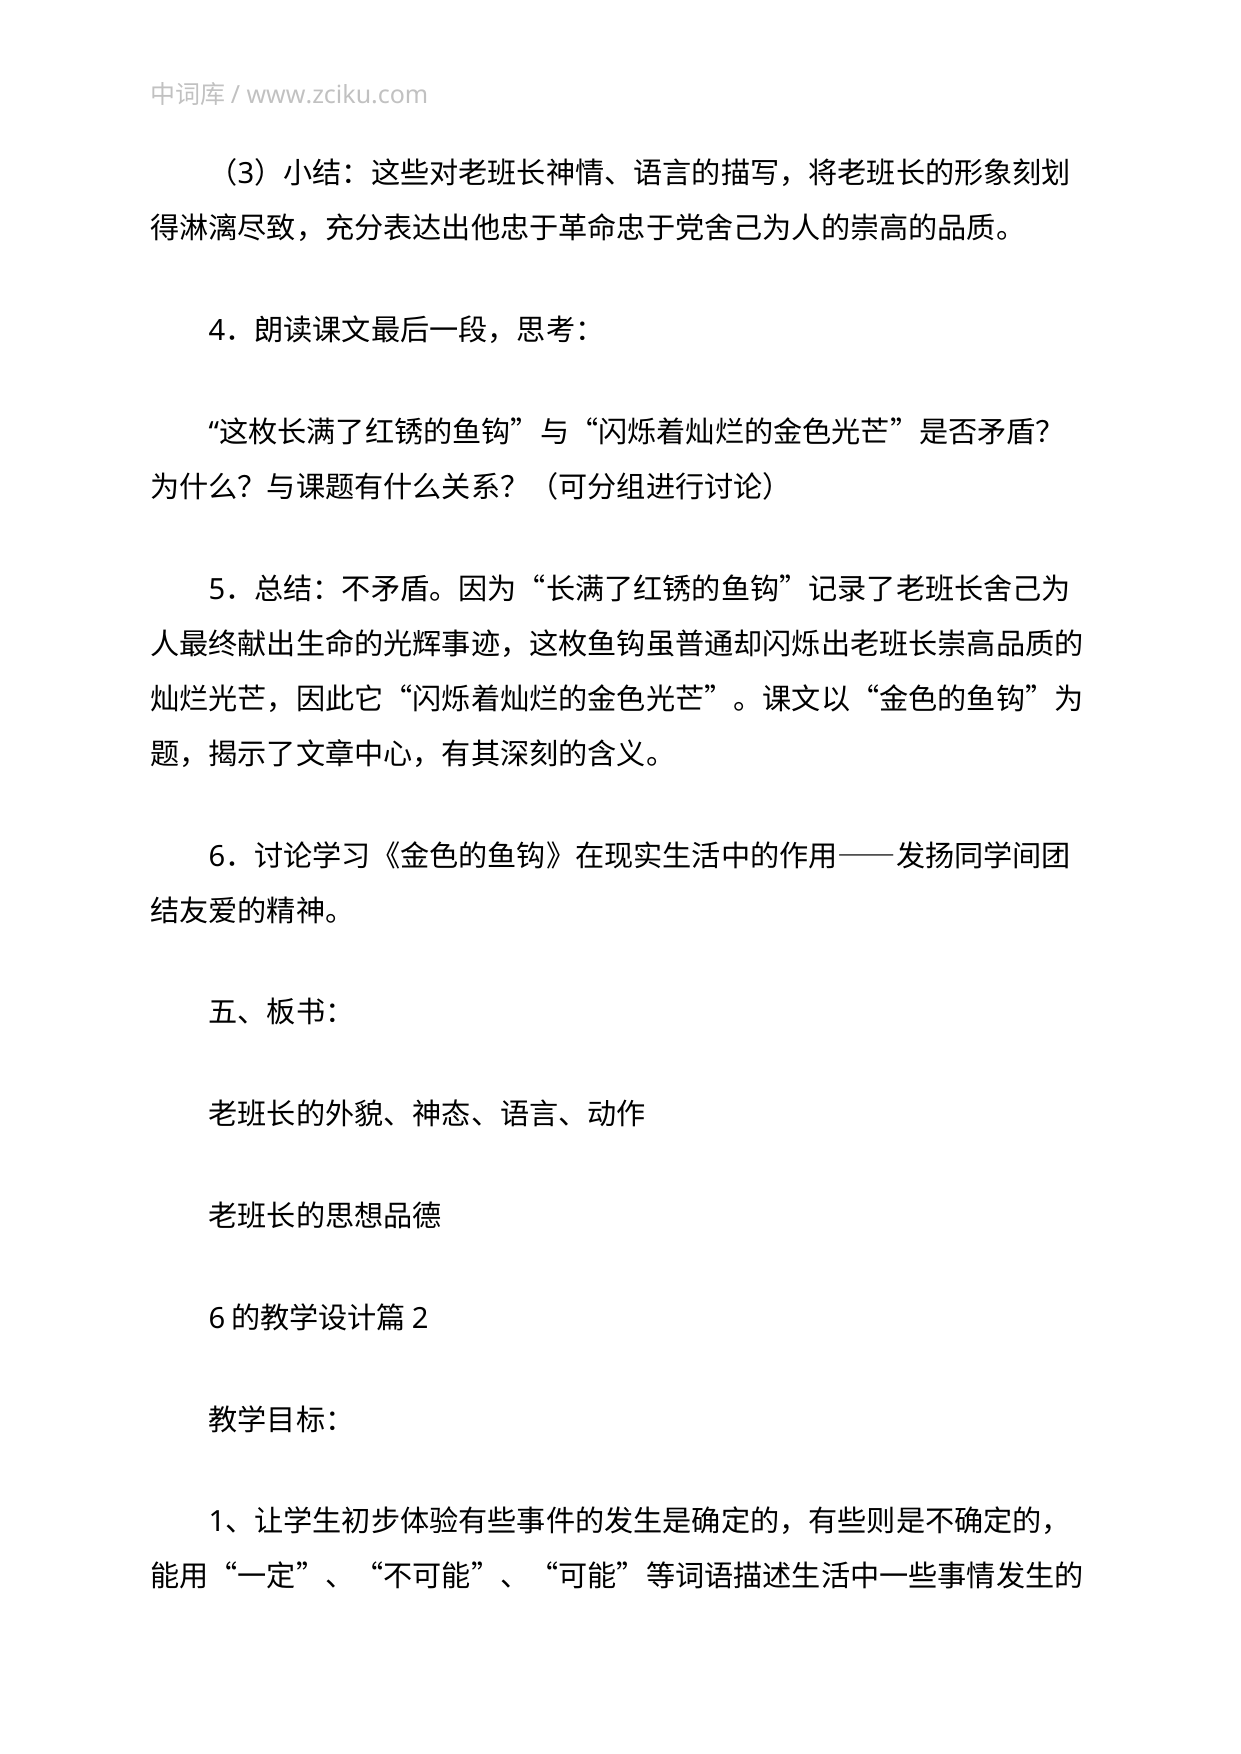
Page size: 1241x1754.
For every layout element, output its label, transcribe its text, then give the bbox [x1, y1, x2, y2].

text 五、板书： [150, 989, 1090, 1031]
text “这枚长满了红锈的鱼钩”与“闪烁着灿烂的金色光芒”是否矛盾？为什么？与课题有什么关系？（可分组进行讨论） [150, 409, 1090, 506]
text （3）小结：这些对老班长神情、语言的描写，将老班长的形象刻划得淋漓尽致，充分表达出他忠于革命忠于党舍己为人的崇高的品质。 [150, 150, 1090, 247]
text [150, 1498, 1090, 1595]
text 教学目标： [150, 1396, 1090, 1438]
text 老班长的思想品德 [150, 1192, 1090, 1235]
text 5．总结：不矛盾。因为“长满了红锈的鱼钩”记录了老班长舍己为人最终献出生命的光辉事迹，这枚鱼钩虽普通却闪烁出老班长崇高品质的灿烂光芒，因此它“闪烁着灿烂的金色光芒”。课文以“金色的鱼钩”为题，揭示了文章中心，有其深刻的含义。 [150, 566, 1090, 773]
text 4．朗读课文最后一段，思考： [150, 307, 1090, 349]
text 6．讨论学习《金色的鱼钩》在现实生活中的作用——发扬同学间团结友爱的精神。 [150, 832, 1090, 929]
text 6的教学设计篇2 [150, 1294, 1090, 1337]
text 老班长的外貌、神态、语言、动作 [150, 1091, 1090, 1133]
